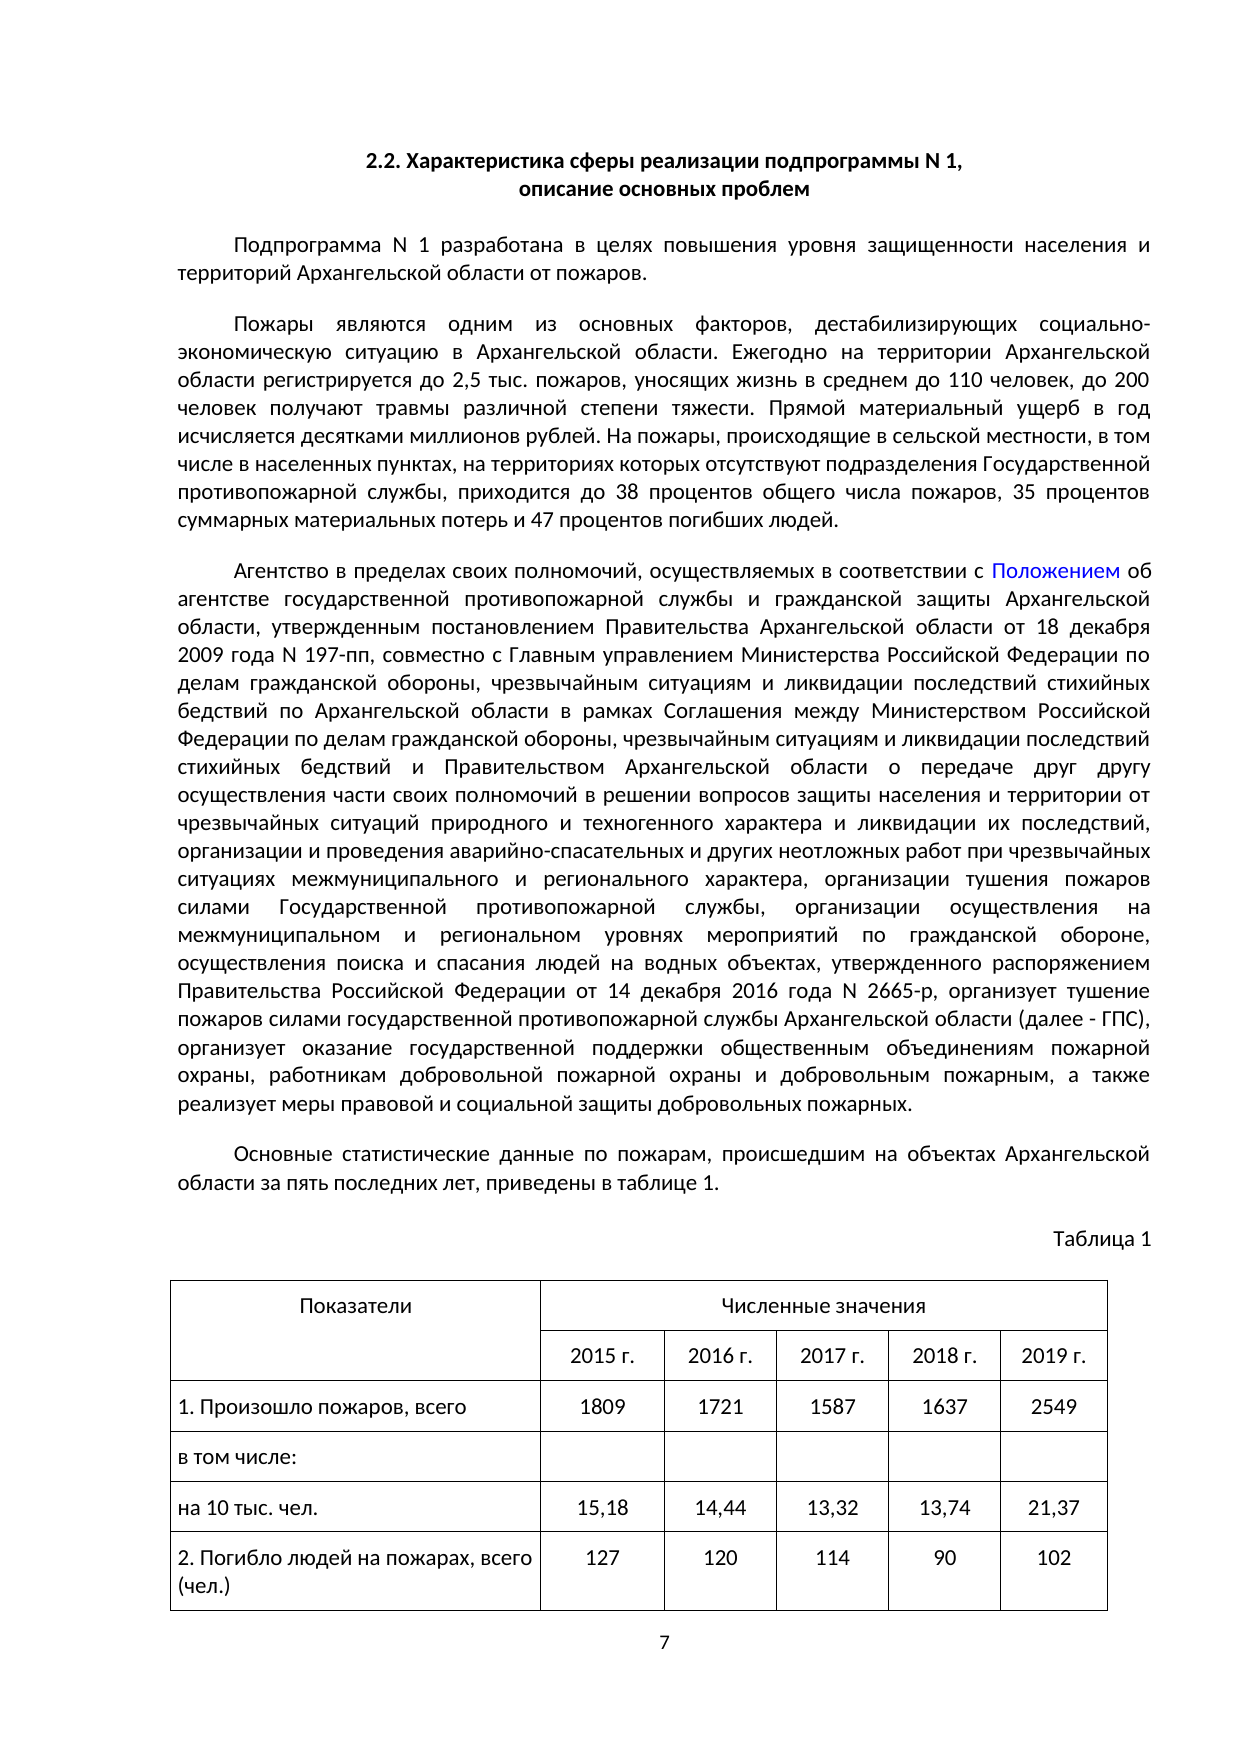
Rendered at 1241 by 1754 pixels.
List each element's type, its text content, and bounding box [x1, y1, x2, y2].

table_cell в том числе: [171, 1432, 540, 1481]
text Пожары являются одним из основных факторов, дестабилизирующих социально-экономическую ситуацию в Архангельской области. Ежегодно на территории Архангельской области регистрируется до 2,5 тыс. пожаров, уносящих жизнь в среднем до 110 человек, до 200 человек получают травмы различной степени тяжести. Прямой материальный ущерб в год исчисляется десятками миллионов рублей. На пожары, происходящие в сельской местности, в том числе в населенных пунктах, на территориях которых отсутствуют подразделения Государственной противопожарной службы, приходится до 38 процентов общего числа пожаров, 35 процентов суммарных материальных потерь и 47 процентов погибших людей. [177, 309, 1152, 533]
table_cell на 10 тыс. чел. [171, 1482, 540, 1531]
table_cell 21,37 [1001, 1482, 1107, 1531]
table_cell [541, 1432, 664, 1481]
table_cell 13,74 [889, 1482, 1000, 1531]
table_cell [889, 1432, 1000, 1481]
table_cell 2016 г. [665, 1331, 776, 1380]
table_cell 1637 [889, 1381, 1000, 1431]
table_cell 2015 г. [541, 1331, 664, 1380]
table_header Численные значения [541, 1281, 1107, 1330]
table_cell [777, 1432, 888, 1481]
table_cell 1809 [541, 1381, 664, 1431]
table_cell [665, 1432, 776, 1481]
table_cell 1. Произошло пожаров, всего [171, 1381, 540, 1431]
table_cell 14,44 [665, 1482, 776, 1531]
table_cell 1721 [665, 1381, 776, 1431]
table_cell 2. Погибло людей на пожарах, всего (чел.) [171, 1532, 540, 1609]
title 2.2. Характеристика сферы реализации подпрограммы N 1, [177, 146, 1152, 174]
title описание основных проблем [177, 174, 1152, 202]
table_cell 1587 [777, 1381, 888, 1431]
table_cell 120 [665, 1532, 776, 1609]
table_cell 127 [541, 1532, 664, 1609]
table_cell 90 [889, 1532, 1000, 1609]
table_cell 2017 г. [777, 1331, 888, 1380]
text Подпрограмма N 1 разработана в целях повышения уровня защищенности населения и территорий Архангельской области от пожаров. [177, 230, 1152, 286]
table_cell 2019 г. [1001, 1331, 1107, 1380]
table_cell 15,18 [541, 1482, 664, 1531]
text Агентство в пределах своих полномочий, осуществляемых в соответствии с Положением об агентстве государственной противопожарной службы и гражданской защиты Архангельской области, утвержденным постановлением Правительства Архангельской области от 18 декабря 2009 года N 197-пп, совместно с Главным управлением Министерства Российской Федерации по делам гражданской обороны, чрезвычайным ситуациям и ликвидации последствий стихийных бедствий по Архангельской области в рамках Соглашения между Министерством Российской Федерации по делам гражданской обороны, чрезвычайным ситуациям и ликвидации последствий стихийных бедствий и Правительством Архангельской области о передаче друг другу осуществления части своих полномочий в решении вопросов защиты населения и территории от чрезвычайных ситуаций природного и техногенного характера и ликвидации их последствий, организации и проведения аварийно-спасательных и других неотложных работ при чрезвычайных ситуациях межмуниципального и регионального характера, организации тушения пожаров силами Государственной противопожарной службы, организации осуществления на межмуниципальном и региональном уровнях мероприятий по гражданской обороне, осуществления поиска и спасания людей на водных объектах, утвержденного распоряжением Правительства Российской Федерации от 14 декабря 2016 года N 2665-р, организует тушение пожаров силами государственной противопожарной службы Архангельской области (далее - ГПС), организует оказание государственной поддержки общественным объединениям пожарной охраны, работникам добровольной пожарной охраны и добровольным пожарным, а также реализует меры правовой и социальной защиты добровольных пожарных. [177, 556, 1152, 1117]
text Основные статистические данные по пожарам, происшедшим на объектах Архангельской области за пять последних лет, приведены в таблице 1. [177, 1139, 1152, 1196]
table_cell 114 [777, 1532, 888, 1609]
table_cell 2018 г. [889, 1331, 1000, 1380]
table_cell 2549 [1001, 1381, 1107, 1431]
table_header Показатели [171, 1281, 540, 1380]
table_cell 102 [1001, 1532, 1107, 1609]
table_cell [1001, 1432, 1107, 1481]
table_cell 13,32 [777, 1482, 888, 1531]
text Таблица 1 [177, 1224, 1152, 1252]
